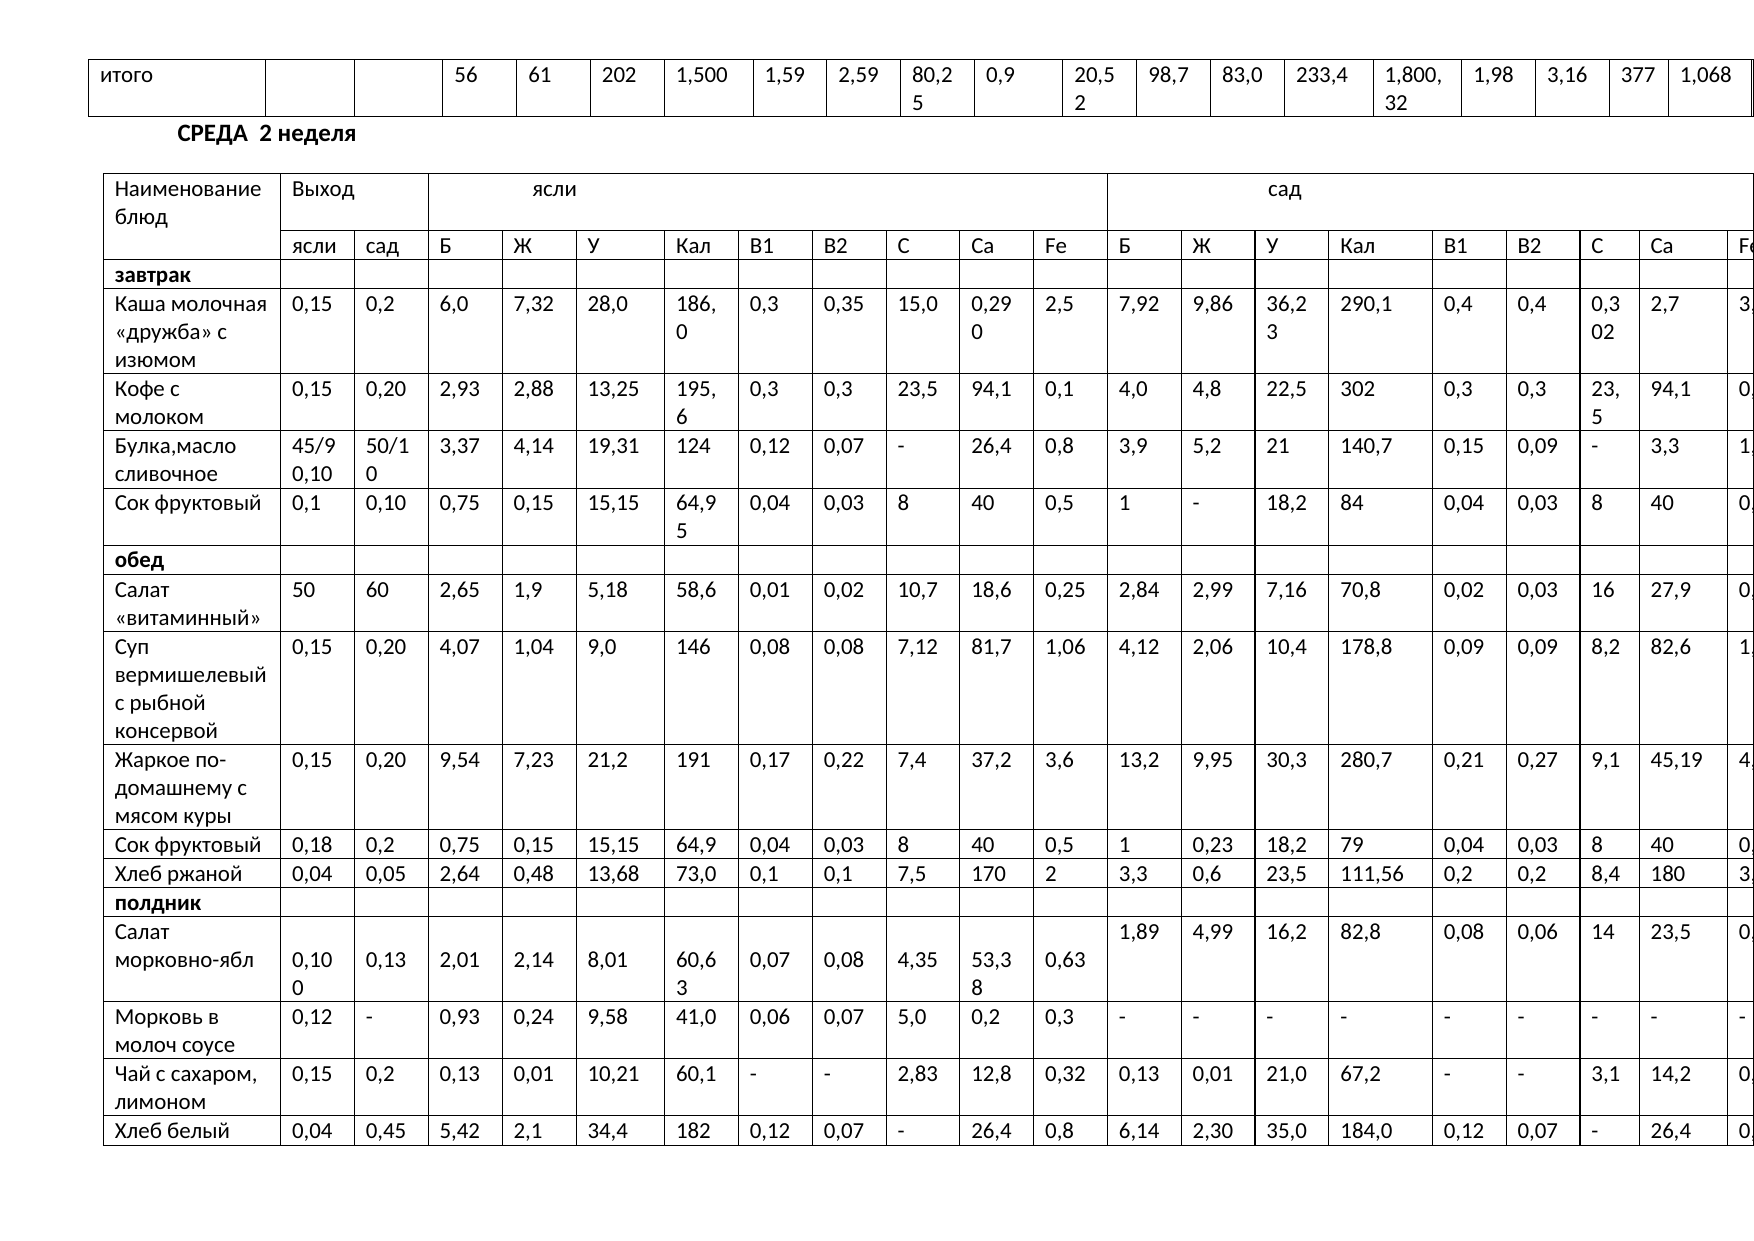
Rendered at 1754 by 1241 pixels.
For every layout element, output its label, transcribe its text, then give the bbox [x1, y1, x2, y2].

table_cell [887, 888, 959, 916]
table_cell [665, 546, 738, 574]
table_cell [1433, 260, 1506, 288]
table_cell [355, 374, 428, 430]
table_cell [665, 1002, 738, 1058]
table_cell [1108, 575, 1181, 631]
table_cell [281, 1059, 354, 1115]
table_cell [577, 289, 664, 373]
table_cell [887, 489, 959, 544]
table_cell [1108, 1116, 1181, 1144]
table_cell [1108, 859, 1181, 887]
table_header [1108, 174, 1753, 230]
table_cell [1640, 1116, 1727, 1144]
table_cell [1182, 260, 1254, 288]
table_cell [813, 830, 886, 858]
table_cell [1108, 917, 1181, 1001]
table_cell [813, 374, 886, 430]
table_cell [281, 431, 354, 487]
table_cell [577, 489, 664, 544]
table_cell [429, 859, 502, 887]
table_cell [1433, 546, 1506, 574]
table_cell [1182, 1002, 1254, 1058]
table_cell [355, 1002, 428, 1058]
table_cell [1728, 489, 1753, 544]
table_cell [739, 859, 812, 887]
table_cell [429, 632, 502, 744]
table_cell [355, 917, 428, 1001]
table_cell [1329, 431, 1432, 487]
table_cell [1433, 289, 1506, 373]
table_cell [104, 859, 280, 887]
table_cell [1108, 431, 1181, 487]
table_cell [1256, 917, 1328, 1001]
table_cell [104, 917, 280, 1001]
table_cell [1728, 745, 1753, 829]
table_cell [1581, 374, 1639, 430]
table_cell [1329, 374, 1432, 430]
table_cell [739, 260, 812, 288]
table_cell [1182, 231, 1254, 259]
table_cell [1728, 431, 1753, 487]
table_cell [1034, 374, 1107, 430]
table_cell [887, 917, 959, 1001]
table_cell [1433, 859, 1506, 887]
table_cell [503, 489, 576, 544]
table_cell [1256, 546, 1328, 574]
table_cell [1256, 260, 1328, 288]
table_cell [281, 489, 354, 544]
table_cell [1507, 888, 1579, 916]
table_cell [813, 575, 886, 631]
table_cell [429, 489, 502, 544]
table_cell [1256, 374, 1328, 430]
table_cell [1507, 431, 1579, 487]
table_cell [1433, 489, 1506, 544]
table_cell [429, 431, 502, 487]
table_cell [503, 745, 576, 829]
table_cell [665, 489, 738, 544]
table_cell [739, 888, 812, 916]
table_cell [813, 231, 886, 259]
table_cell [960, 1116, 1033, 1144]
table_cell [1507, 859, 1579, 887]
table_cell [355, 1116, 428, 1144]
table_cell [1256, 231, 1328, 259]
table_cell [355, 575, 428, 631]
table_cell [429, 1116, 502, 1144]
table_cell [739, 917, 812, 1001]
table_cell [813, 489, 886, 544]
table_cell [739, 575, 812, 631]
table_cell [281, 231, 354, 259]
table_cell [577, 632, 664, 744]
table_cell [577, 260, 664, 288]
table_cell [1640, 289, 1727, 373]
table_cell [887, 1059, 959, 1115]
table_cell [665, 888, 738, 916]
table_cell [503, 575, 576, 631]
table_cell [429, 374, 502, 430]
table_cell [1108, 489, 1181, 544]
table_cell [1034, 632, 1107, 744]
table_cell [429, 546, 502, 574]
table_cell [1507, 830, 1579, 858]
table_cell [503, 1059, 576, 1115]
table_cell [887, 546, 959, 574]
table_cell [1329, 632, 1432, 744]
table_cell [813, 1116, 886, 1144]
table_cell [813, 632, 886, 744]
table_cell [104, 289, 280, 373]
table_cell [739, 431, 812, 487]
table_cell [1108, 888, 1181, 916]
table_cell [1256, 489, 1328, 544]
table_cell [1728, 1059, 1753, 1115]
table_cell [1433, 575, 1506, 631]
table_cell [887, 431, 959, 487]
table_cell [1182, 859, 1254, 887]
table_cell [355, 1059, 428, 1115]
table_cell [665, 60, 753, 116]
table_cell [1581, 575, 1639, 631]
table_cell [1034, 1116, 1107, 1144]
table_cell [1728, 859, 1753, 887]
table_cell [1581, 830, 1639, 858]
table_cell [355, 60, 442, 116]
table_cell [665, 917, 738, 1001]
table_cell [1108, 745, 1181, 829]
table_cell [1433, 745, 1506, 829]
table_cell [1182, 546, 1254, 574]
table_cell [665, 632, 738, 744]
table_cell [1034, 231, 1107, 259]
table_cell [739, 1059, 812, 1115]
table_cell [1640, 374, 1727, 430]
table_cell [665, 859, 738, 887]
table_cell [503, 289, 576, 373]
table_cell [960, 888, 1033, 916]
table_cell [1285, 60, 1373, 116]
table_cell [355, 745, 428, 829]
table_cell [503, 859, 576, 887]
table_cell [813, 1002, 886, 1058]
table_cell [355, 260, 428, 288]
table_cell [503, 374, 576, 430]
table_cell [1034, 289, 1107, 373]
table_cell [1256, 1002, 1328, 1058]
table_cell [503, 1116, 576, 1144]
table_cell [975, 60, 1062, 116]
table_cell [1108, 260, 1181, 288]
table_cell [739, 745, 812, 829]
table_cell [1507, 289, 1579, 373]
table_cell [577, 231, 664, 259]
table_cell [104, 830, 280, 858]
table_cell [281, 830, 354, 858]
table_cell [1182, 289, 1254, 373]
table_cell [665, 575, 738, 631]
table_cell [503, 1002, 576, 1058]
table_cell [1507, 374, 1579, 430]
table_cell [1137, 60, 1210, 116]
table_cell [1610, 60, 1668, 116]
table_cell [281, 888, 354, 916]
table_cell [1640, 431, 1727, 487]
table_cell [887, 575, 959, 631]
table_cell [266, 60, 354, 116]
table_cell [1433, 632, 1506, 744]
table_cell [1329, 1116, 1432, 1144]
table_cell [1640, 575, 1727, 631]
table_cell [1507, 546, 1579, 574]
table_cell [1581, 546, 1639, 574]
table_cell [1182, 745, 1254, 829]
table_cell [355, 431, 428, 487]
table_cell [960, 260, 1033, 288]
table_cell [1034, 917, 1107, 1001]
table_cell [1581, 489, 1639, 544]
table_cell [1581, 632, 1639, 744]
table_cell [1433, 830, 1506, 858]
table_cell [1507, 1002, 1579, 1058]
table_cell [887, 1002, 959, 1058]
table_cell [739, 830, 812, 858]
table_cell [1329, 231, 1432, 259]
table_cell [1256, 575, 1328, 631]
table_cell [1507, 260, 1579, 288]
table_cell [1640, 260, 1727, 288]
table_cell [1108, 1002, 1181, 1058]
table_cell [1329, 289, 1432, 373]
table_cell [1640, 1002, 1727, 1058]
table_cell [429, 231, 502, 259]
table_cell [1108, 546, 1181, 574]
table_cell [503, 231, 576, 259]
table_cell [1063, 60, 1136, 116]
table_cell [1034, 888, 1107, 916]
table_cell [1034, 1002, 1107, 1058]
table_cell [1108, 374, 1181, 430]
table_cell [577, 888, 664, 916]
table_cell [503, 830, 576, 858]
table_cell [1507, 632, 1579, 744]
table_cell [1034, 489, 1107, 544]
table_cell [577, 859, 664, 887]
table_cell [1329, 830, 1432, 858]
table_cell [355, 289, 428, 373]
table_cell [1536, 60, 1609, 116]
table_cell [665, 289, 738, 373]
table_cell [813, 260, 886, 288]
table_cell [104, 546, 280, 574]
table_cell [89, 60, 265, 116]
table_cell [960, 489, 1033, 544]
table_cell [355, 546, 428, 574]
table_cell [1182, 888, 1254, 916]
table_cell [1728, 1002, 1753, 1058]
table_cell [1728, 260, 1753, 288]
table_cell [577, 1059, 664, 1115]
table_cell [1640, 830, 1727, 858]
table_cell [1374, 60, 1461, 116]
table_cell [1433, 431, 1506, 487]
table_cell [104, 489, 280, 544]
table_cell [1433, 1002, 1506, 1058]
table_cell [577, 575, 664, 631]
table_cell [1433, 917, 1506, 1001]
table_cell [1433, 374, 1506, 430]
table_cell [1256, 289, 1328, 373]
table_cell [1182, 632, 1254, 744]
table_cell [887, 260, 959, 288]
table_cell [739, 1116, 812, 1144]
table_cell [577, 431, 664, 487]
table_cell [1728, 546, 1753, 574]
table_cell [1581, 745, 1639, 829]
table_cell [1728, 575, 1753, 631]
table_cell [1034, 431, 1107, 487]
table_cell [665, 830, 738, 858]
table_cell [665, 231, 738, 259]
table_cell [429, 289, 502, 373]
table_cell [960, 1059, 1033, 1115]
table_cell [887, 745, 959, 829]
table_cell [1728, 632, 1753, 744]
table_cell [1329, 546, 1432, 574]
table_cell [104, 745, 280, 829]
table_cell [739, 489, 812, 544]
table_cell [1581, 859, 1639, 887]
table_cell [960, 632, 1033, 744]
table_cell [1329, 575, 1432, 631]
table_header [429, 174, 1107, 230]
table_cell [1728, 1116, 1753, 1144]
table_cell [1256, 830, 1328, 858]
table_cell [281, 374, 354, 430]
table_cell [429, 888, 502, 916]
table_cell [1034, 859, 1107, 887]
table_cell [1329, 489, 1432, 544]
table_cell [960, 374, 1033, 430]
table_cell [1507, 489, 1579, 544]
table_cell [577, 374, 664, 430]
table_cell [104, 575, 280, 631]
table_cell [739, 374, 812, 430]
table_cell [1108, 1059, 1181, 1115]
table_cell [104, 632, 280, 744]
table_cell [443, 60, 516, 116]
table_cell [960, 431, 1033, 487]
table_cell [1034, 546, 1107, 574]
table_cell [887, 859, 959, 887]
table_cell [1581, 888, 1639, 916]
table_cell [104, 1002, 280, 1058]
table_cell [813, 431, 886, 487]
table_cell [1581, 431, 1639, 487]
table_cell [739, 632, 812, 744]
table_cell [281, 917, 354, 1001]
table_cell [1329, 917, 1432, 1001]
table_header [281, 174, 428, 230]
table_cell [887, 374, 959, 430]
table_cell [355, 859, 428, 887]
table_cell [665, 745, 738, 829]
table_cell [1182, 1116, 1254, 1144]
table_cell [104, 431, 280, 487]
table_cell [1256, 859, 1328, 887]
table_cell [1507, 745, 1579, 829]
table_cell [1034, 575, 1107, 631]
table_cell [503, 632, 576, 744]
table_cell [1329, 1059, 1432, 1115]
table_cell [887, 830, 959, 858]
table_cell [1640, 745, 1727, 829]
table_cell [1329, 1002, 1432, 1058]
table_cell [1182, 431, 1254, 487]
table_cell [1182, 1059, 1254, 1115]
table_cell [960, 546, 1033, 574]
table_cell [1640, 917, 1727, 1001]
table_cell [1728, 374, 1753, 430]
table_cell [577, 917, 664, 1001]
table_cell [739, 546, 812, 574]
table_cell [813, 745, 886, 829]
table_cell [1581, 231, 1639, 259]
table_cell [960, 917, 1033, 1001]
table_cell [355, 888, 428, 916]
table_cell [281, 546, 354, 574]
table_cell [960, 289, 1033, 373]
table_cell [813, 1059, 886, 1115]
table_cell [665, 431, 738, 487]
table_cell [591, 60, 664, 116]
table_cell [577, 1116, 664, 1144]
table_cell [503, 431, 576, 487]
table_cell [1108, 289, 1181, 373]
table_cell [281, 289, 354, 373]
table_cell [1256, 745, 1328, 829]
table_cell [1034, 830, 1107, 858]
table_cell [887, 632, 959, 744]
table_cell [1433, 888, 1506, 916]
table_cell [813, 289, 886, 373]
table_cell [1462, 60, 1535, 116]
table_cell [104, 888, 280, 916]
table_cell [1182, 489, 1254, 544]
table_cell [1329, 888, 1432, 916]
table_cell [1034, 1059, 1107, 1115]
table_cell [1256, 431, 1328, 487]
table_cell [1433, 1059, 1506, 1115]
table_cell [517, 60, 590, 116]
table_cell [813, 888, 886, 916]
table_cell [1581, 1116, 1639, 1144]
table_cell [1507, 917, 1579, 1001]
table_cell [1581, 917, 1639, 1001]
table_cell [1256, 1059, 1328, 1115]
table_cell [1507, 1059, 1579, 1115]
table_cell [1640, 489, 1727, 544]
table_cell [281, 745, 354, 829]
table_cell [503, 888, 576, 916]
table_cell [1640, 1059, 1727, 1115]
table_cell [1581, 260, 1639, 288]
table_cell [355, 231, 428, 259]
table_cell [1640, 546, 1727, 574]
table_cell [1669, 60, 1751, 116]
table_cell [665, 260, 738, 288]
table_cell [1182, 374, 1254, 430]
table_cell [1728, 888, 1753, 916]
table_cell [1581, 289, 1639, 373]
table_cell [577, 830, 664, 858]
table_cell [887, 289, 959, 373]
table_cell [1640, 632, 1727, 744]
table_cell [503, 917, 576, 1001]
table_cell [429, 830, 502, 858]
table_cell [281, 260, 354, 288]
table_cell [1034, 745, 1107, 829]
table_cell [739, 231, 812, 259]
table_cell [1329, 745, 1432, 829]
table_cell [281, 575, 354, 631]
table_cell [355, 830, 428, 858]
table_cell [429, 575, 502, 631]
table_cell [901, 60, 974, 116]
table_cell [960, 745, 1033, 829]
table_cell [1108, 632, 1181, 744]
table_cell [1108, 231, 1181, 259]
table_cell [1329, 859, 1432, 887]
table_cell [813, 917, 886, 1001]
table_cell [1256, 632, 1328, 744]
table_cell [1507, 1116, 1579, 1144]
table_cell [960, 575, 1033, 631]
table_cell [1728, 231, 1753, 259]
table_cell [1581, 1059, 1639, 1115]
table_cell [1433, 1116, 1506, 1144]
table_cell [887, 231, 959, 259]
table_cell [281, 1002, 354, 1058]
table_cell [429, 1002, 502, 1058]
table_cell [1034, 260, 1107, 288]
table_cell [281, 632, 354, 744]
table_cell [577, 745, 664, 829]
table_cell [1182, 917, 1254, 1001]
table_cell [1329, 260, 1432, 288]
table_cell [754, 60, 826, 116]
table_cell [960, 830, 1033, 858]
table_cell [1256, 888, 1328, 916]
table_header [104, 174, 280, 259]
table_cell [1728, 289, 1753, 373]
text СРЕДА 2 неделя [177, 117, 1665, 148]
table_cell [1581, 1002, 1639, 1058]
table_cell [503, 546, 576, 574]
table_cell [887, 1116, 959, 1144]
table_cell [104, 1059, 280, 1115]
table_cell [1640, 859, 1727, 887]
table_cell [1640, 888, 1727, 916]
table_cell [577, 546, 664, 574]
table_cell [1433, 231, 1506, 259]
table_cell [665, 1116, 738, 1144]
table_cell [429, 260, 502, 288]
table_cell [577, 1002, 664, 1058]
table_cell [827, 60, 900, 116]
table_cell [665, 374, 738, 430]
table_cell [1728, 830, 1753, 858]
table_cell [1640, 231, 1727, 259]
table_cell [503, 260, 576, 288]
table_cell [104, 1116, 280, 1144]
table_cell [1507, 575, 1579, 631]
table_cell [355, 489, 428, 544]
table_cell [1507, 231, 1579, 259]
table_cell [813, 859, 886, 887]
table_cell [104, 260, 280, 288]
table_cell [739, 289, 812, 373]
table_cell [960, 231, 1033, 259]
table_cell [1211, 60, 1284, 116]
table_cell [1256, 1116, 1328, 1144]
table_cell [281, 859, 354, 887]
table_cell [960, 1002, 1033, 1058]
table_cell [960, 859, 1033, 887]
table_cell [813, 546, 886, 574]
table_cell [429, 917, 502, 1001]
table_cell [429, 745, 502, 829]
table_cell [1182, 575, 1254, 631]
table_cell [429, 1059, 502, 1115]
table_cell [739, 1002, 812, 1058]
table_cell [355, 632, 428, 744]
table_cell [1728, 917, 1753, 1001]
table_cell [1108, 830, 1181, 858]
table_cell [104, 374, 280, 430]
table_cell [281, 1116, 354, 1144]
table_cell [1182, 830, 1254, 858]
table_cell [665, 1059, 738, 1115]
